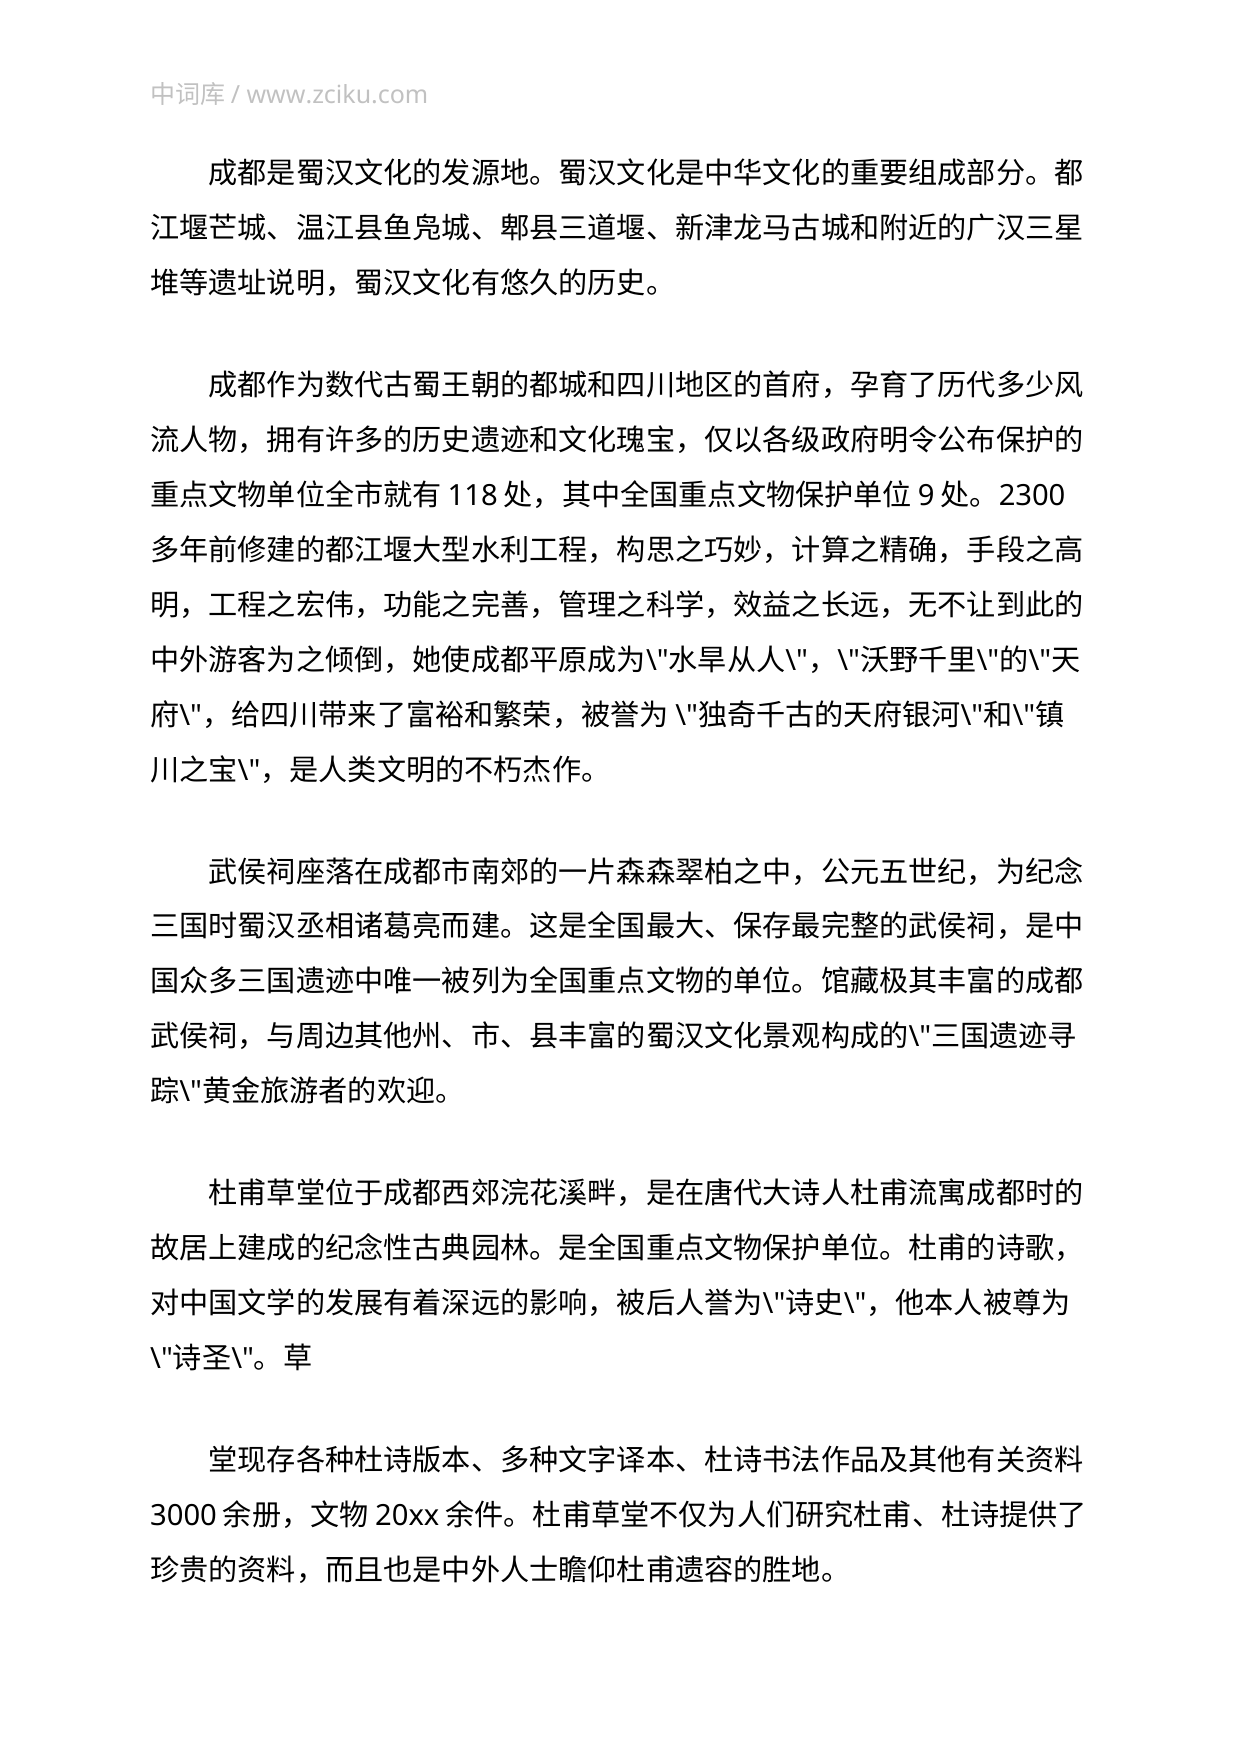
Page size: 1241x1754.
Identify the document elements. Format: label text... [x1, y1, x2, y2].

text 成都是蜀汉文化的发源地。蜀汉文化是中华文化的重要组成部分。都江堰芒城、温江县鱼凫城、郫县三道堰、新津龙马古城和附近的广汉三星堆等遗址说明，蜀汉文化有悠久的历史。 [150, 150, 1090, 302]
text 堂现存各种杜诗版本、多种文字译本、杜诗书法作品及其他有关资料3000余册，文物 20xx余件。杜甫草堂不仅为人们研究杜甫、杜诗提供了珍贵的资料，而且也是中外人士瞻仰杜甫遗容的胜地。 [150, 1437, 1090, 1589]
text 杜甫草堂位于成都西郊浣花溪畔，是在唐代大诗人杜甫流寓成都时的故居上建成的纪念性古典园林。是全国重点文物保护单位。杜甫的诗歌，对中国文学的发展有着深远的影响，被后人誉为\"诗史\"，他本人被尊为\"诗圣\"。草 [150, 1170, 1090, 1377]
text 武侯祠座落在成都市南郊的一片森森翠柏之中，公元五世纪，为纪念三国时蜀汉丞相诸葛亮而建。这是全国最大、保存最完整的武侯祠，是中国众多三国遗迹中唯一被列为全国重点文物的单位。馆藏极其丰富的成都武侯祠，与周边其他州、市、县丰富的蜀汉文化景观构成的\"三国遗迹寻踪\"黄金旅游者的欢迎。 [150, 848, 1090, 1110]
text 成都作为数代古蜀王朝的都城和四川地区的首府，孕育了历代多少风流人物，拥有许多的历史遗迹和文化瑰宝，仅以各级政府明令公布保护的重点文物单位全市就有118处，其中全国重点文物保护单位9处。2300多年前修建的都江堰大型水利工程，构思之巧妙，计算之精确，手段之高明，工程之宏伟，功能之完善，管理之科学，效益之长远，无不让到此的中外游客为之倾倒，她使成都平原成为\"水旱从人\"，\"沃野千里\"的\"天府\"，给四川带来了富裕和繁荣，被誉为 \"独奇千古的天府银河\"和\"镇川之宝\"，是人类文明的不朽杰作。 [150, 362, 1090, 788]
